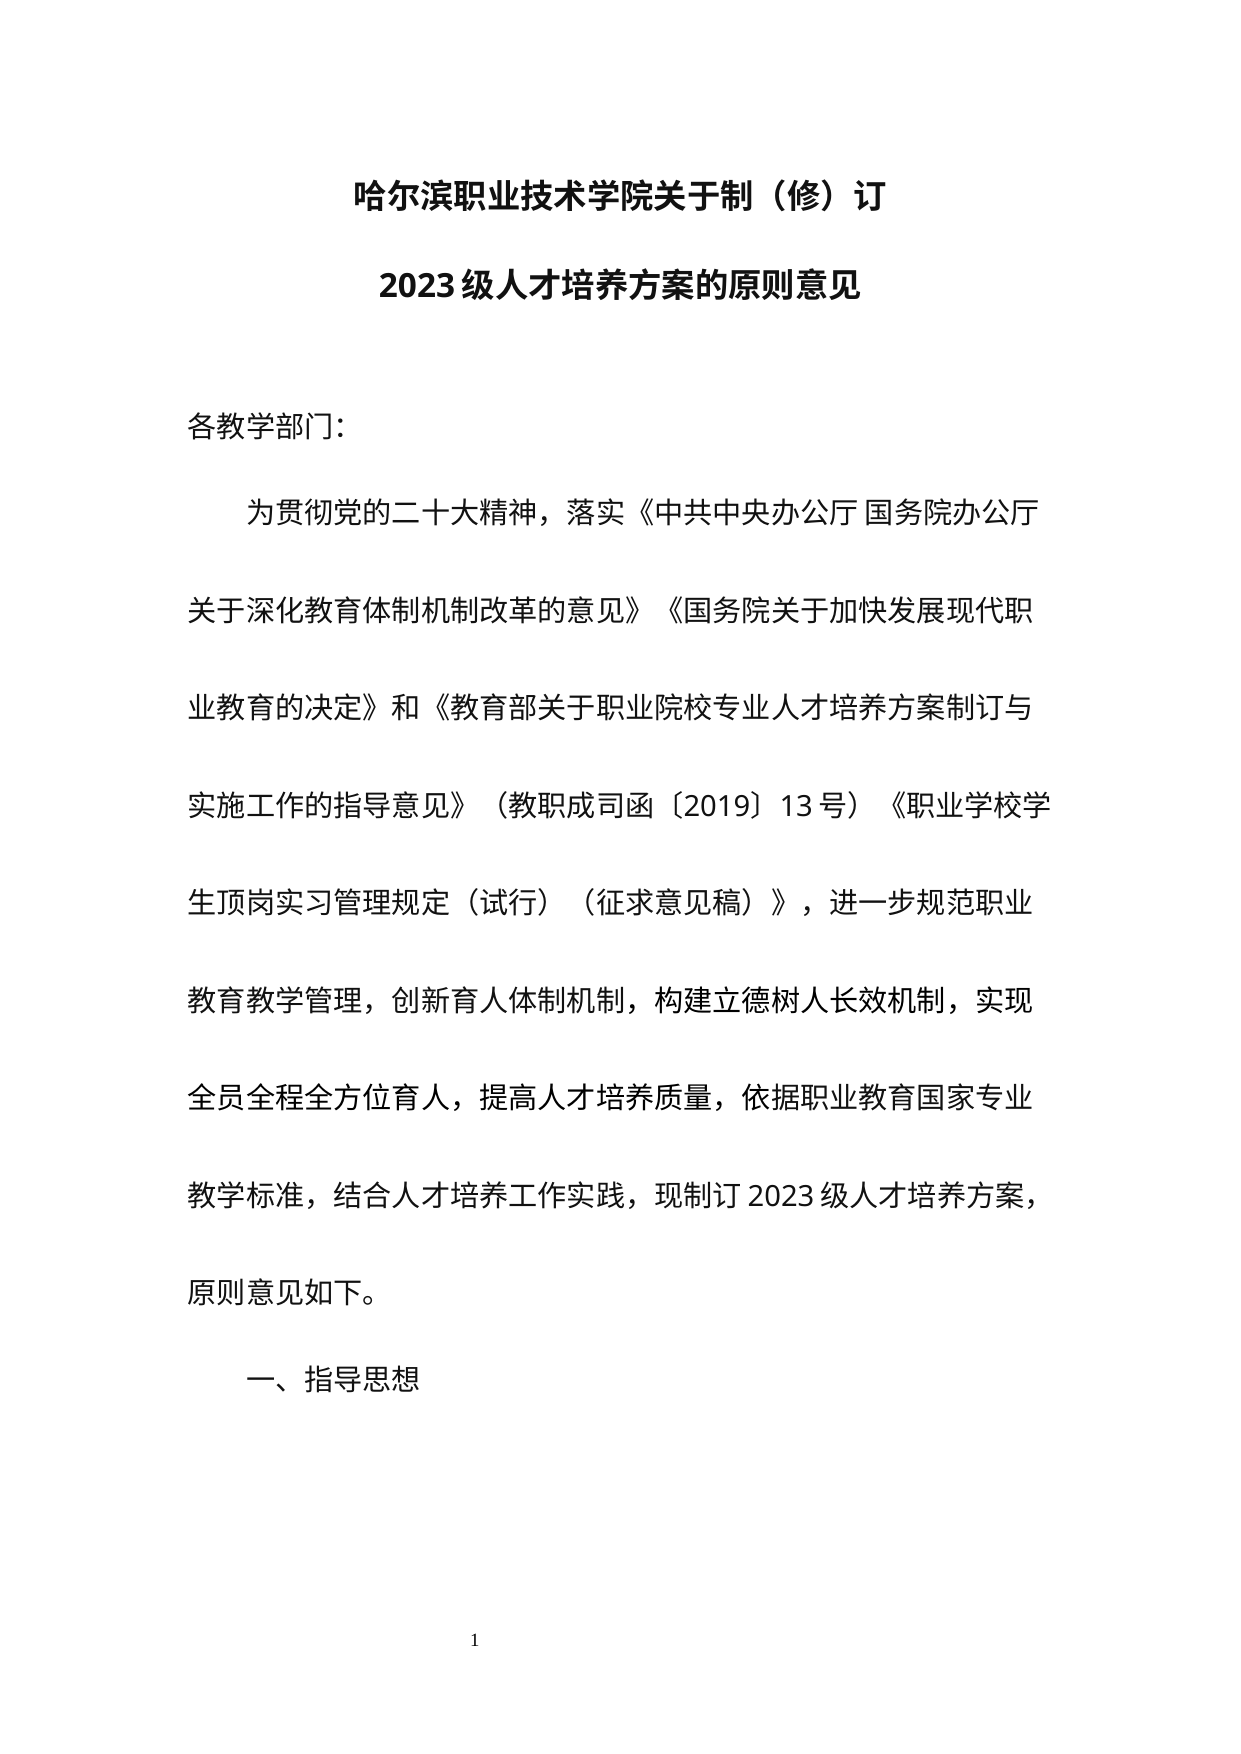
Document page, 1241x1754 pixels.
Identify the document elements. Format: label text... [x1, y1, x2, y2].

text 一、指导思想 [187, 1345, 1053, 1410]
text 各教学部门： [187, 392, 1053, 457]
text 为贯彻党的二十大精神，落实《中共中央办公厅 国务院办公厅关于深化教育体制机制改革的意见》《国务院关于加快发展现代职业教育的决定》和《教育部关于职业院校专业人才培养方案制订与实施工作的指导意见》（教职成司函〔2019〕13号）《职业学校学生顶岗实习管理规定（试行）（征求意见稿）》，进一步规范职业教育教学管理，创新育人体制机制，构建立德树人长效机制，实现全员全程全方位育人，提高人才培养质量，依据职业教育国家专业教学标准，结合人才培养工作实践，现制订2023级人才培养方案，原则意见如下。 [187, 479, 1053, 1324]
text 2023级人才培养方案的原则意见 [187, 251, 1053, 316]
text 哈尔滨职业技术学院关于制（修）订 [187, 162, 1053, 227]
